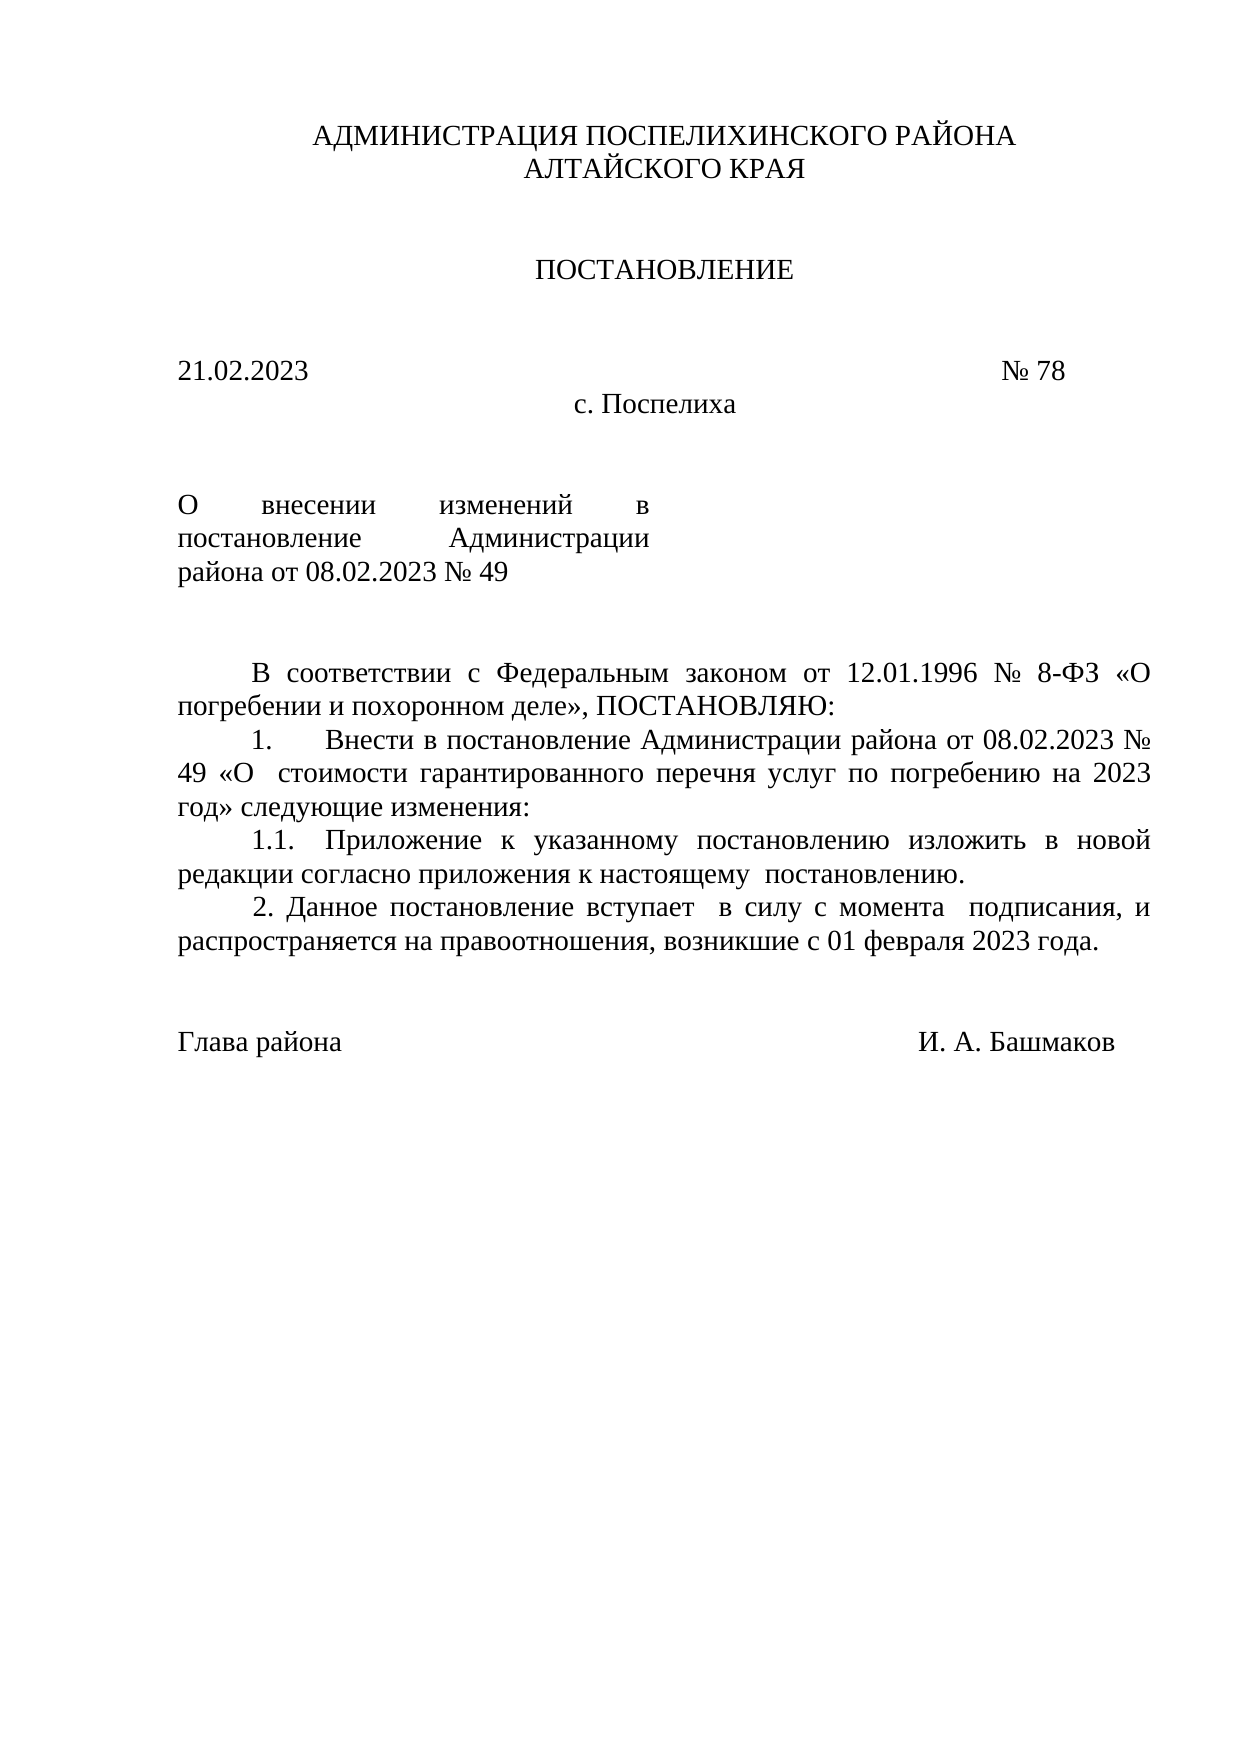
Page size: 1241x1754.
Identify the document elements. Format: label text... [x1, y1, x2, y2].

text В соответствии с Федеральным законом от 12.01.1996 № 8-ФЗ «О погребении и похоронном деле», ПОСТАНОВЛЯЮ: [177, 655, 1152, 722]
list Приложение к указанному постановлению изложить в новой редакции согласно приложения к настоящему постановлению. [177, 822, 1152, 889]
text 2. Данное постановление вступает в силу с момента подписания, и распространяется на правоотношения, возникшие с 01 февраля 2023 года. [177, 889, 1152, 957]
text О внесении изменений в постановление Администрации района от 08.02.2023 № 49 [177, 487, 650, 588]
text Глава района И. А. Башмаков [177, 1024, 1152, 1057]
text АДМИНИСТРАЦИЯ ПОСПЕЛИХИНСКОГО РАЙОНА [177, 118, 1152, 152]
text ПОСТАНОВЛЕНИЕ [177, 252, 1152, 286]
text 21.02.2023 № 78 [177, 353, 1132, 386]
list Внести в постановление Администрации района от 08.02.2023 № 49 «О стоимости гарантированного перечня услуг по погребению на 2023 год» следующие изменения: [177, 722, 1152, 822]
text АЛТАЙСКОГО КРАЯ [177, 152, 1152, 185]
text с. Поспелиха [177, 386, 1132, 420]
